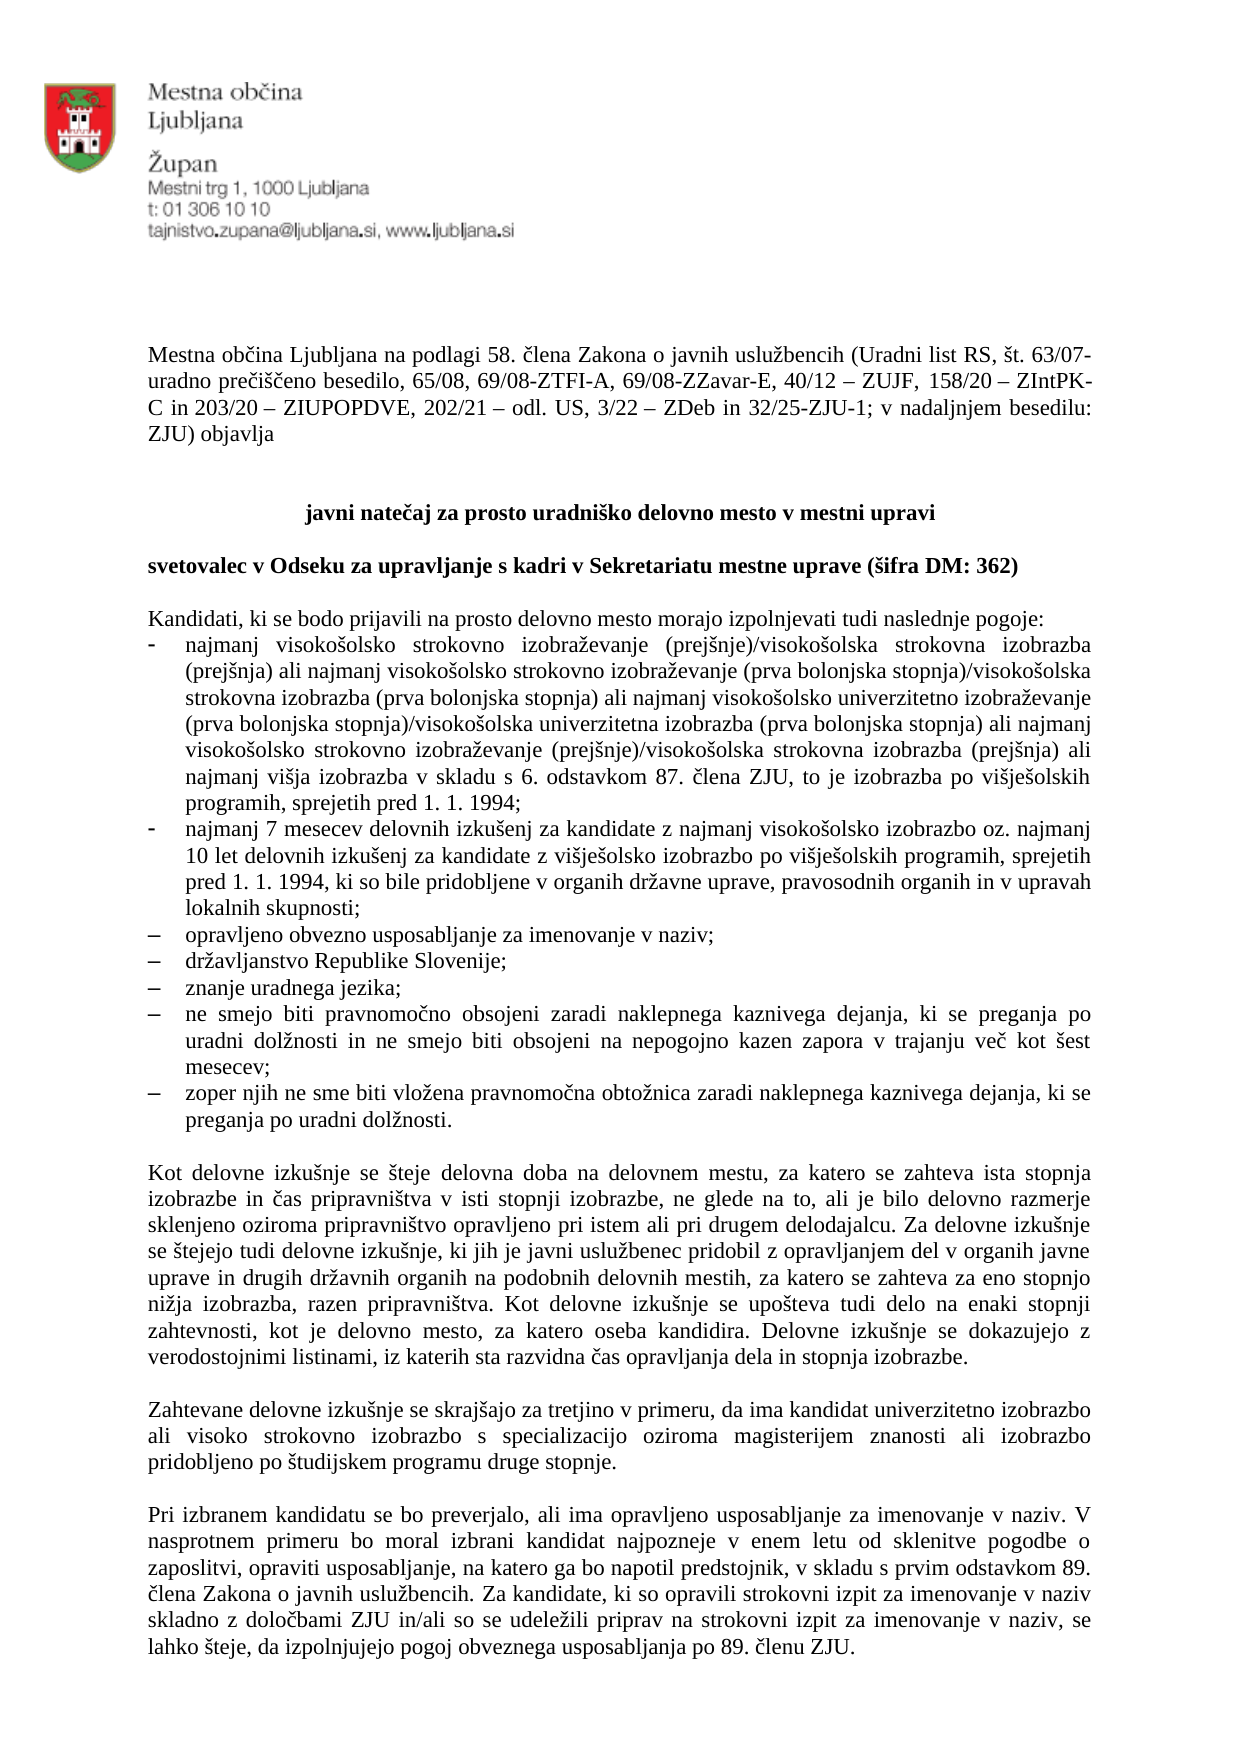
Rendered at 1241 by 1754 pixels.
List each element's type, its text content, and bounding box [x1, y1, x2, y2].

list najmanj visokošolsko strokovno izobraževanje (prejšnje)/visokošolska strokovna izobrazba (prejšnja) ali najmanj visokošolsko strokovno izobraževanje (prva bolonjska stopnja)/visokošolska strokovna izobrazba (prva bolonjska stopnja) ali najmanj visokošolsko univerzitetno izobraževanje (prva bolonjska stopnja)/visokošolska univerzitetna izobrazba (prva bolonjska stopnja) ali najmanj visokošolsko strokovno izobraževanje (prejšnje)/visokošolska strokovna izobrazba (prejšnja) ali najmanj višja izobrazba v skladu s 6. odstavkom 87. člena ZJU, to je izobrazba po višješolskih programih, sprejetih pred 1. 1. 1994; [148, 631, 1092, 815]
list ne smejo biti pravnomočno obsojeni zaradi naklepnega kaznivega dejanja, ki se preganja po uradni dolžnosti in ne smejo biti obsojeni na nepogojno kazen zapora v trajanju več kot šest mesecev; [148, 1000, 1092, 1079]
text javni natečaj za prosto uradniško delovno mesto v mestni upravi [148, 499, 1092, 526]
text Mestna občina Ljubljana na podlagi 58. člena Zakona o javnih uslužbencih (Uradni list RS, št. 63/07-uradno prečiščeno besedilo, 65/08, 69/08-ZTFI-A, 69/08-ZZavar-E, 40/12 – ZUJF, 158/20 – ZIntPK-C in 203/20 – ZIUPOPDVE, 202/21 – odl. US, 3/22 – ZDeb in 32/25-ZJU-1; v nadaljnjem besedilu: ZJU) objavlja [148, 341, 1092, 446]
text Kot delovne izkušnje se šteje delovna doba na delovnem mestu, za katero se zahteva ista stopnja izobrazbe in čas pripravništva v isti stopnji izobrazbe, ne glede na to, ali je bilo delovno razmerje sklenjeno oziroma pripravništvo opravljeno pri istem ali pri drugem delodajalcu. Za delovne izkušnje se štejejo tudi delovne izkušnje, ki jih je javni uslužbenec pridobil z opravljanjem del v organih javne uprave in drugih državnih organih na podobnih delovnih mestih, za katero se zahteva za eno stopnjo nižja izobrazba, razen pripravništva. Kot delovne izkušnje se upošteva tudi delo na enaki stopnji zahtevnosti, kot je delovno mesto, za katero oseba kandidira. Delovne izkušnje se dokazujejo z verodostojnimi listinami, iz katerih sta razvidna čas opravljanja dela in stopnja izobrazbe. [148, 1158, 1092, 1369]
list znanje uradnega jezika; [148, 974, 1092, 1000]
text Pri izbranem kandidatu se bo preverjalo, ali ima opravljeno usposabljanje za imenovanje v naziv. V nasprotnem primeru bo moral izbrani kandidat najpozneje v enem letu od sklenitve pogodbe o zaposlitvi, opraviti usposabljanje, na katero ga bo napotil predstojnik, v skladu s prvim odstavkom 89. člena Zakona o javnih uslužbencih. Za kandidate, ki so opravili strokovni izpit za imenovanje v naziv skladno z določbami ZJU in/ali so se udeležili priprav na strokovni izpit za imenovanje v naziv, se lahko šteje, da izpolnjujejo pogoj obveznega usposabljanja po 89. členu ZJU. [148, 1501, 1092, 1659]
list zoper njih ne sme biti vložena pravnomočna obtožnica zaradi naklepnega kaznivega dejanja, ki se preganja po uradni dolžnosti. [148, 1079, 1092, 1132]
list najmanj 7 mesecev delovnih izkušenj za kandidate z najmanj visokošolsko izobrazbo oz. najmanj 10 let delovnih izkušenj za kandidate z višješolsko izobrazbo po višješolskih programih, sprejetih pred 1. 1. 1994, ki so bile pridobljene v organih državne uprave, pravosodnih organih in v upravah lokalnih skupnosti; [148, 815, 1092, 921]
text Kandidati, ki se bodo prijavili na prosto delovno mesto morajo izpolnjevati tudi naslednje pogoje: [148, 604, 1092, 631]
list opravljeno obvezno usposabljanje za imenovanje v naziv; [148, 921, 1092, 947]
text svetovalec v Odseku za upravljanje s kadri v Sekretariatu mestne uprave (šifra DM: 362) [148, 552, 1092, 578]
list državljanstvo Republike Slovenije; [148, 947, 1092, 974]
text Zahtevane delovne izkušnje se skrajšajo za tretjino v primeru, da ima kandidat univerzitetno izobrazbo ali visoko strokovno izobrazbo s specializacijo oziroma magisterijem znanosti ali izobrazbo pridobljeno po študijskem programu druge stopnje. [148, 1396, 1092, 1475]
